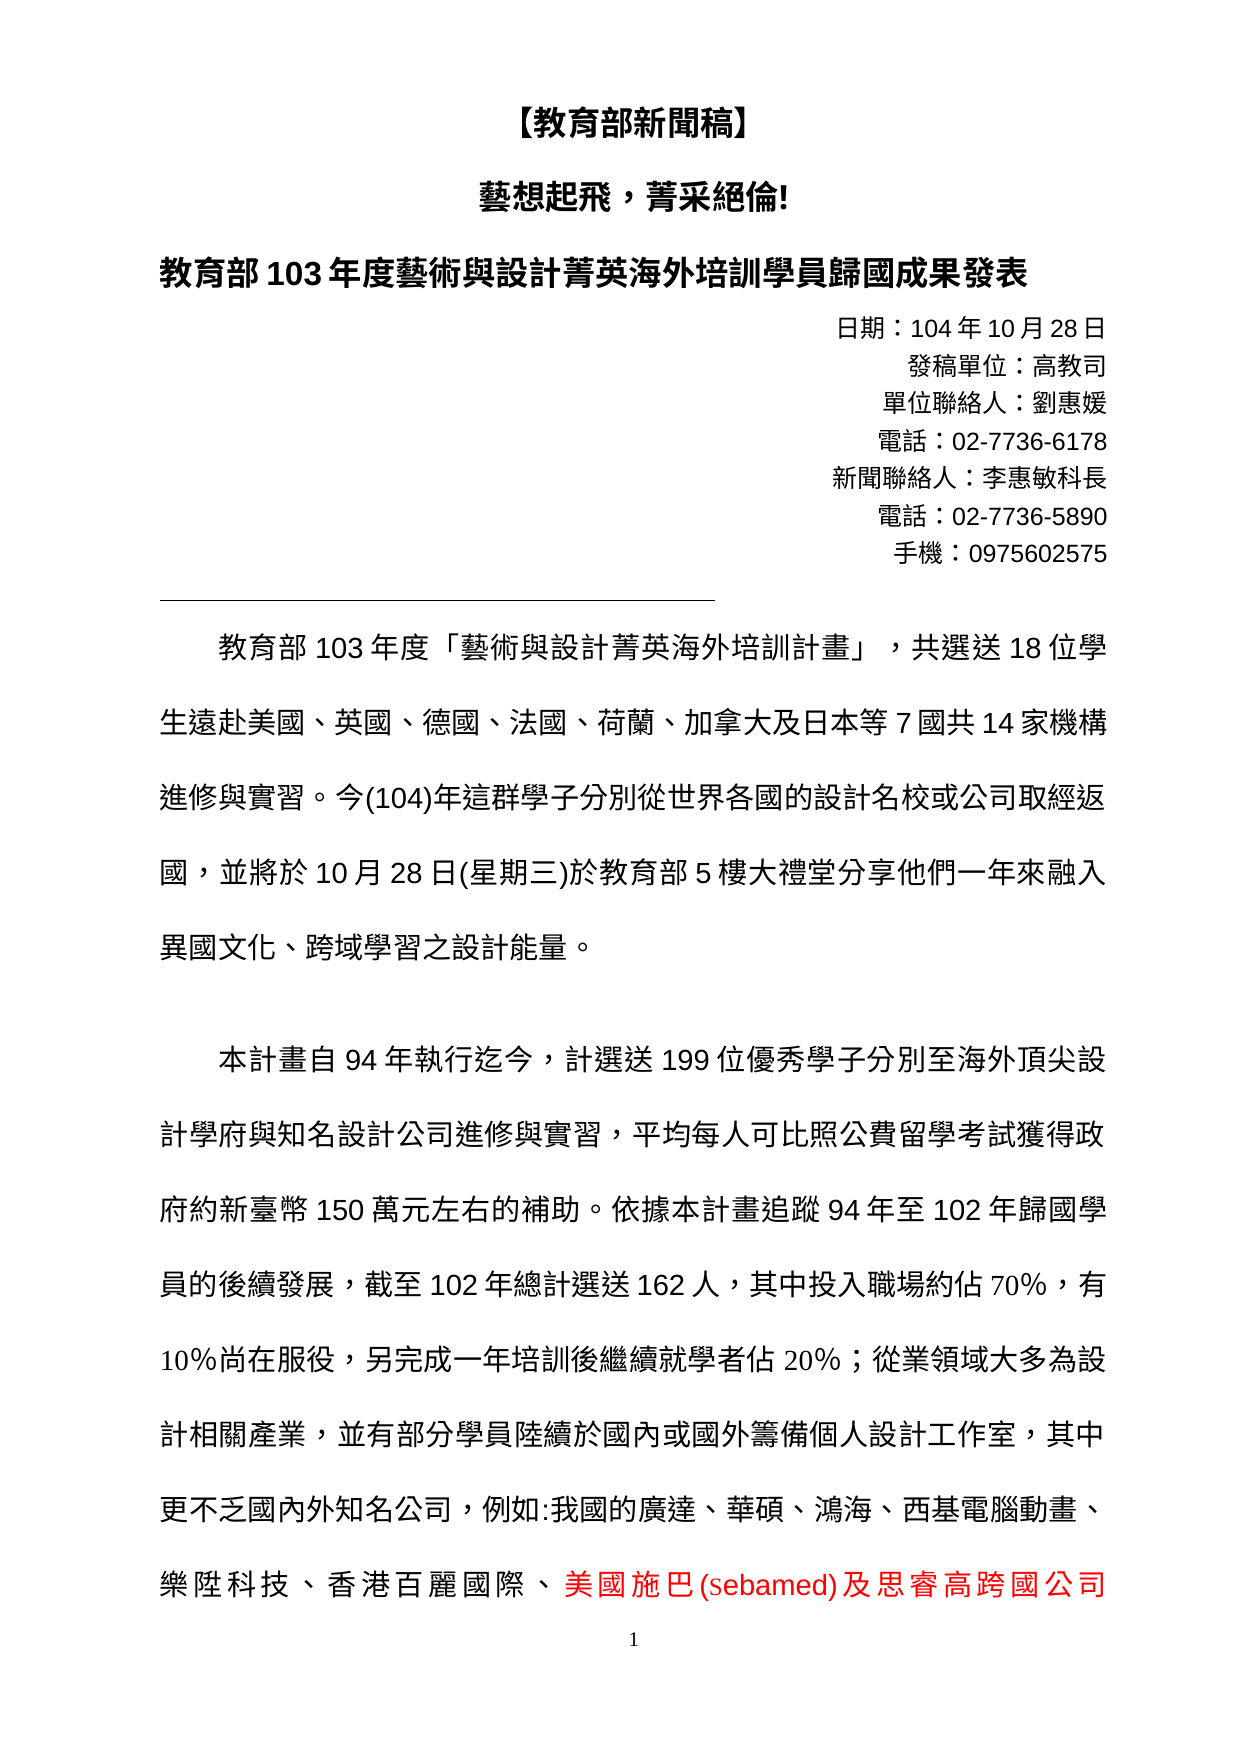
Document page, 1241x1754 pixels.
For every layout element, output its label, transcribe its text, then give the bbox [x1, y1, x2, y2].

text 電話：02-7736-6178 [159, 420, 1107, 458]
text 發稿單位：高教司 [159, 345, 1107, 383]
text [159, 1020, 1107, 1620]
text 新聞聯絡人：李惠敏科長 [159, 458, 1107, 495]
text 手機：0975602575 [159, 533, 1107, 570]
text 電話：02-7736-5890 [159, 495, 1107, 533]
text 日期：104年10月28日 [159, 308, 1107, 345]
text 藝想起飛，菁采絕倫! [159, 158, 1107, 233]
text 教育部103年度「藝術與設計菁英海外培訓計畫」，共選送18位學生遠赴美國、英國、德國、法國、荷蘭、加拿大及日本等7國共14家機構進修與實習。今(104)年這群學子分別從世界各國的設計名校或公司取經返國，並將於10月28日(星期三)於教育部5樓大禮堂分享他們一年來融入異國文化、跨域學習之設計能量。 [159, 608, 1107, 983]
text 【教育部新聞稿】 [159, 83, 1107, 158]
text 教育部103年度藝術與設計菁英海外培訓學員歸國成果發表 [159, 233, 1107, 308]
text 單位聯絡人：劉惠媛 [159, 383, 1107, 420]
